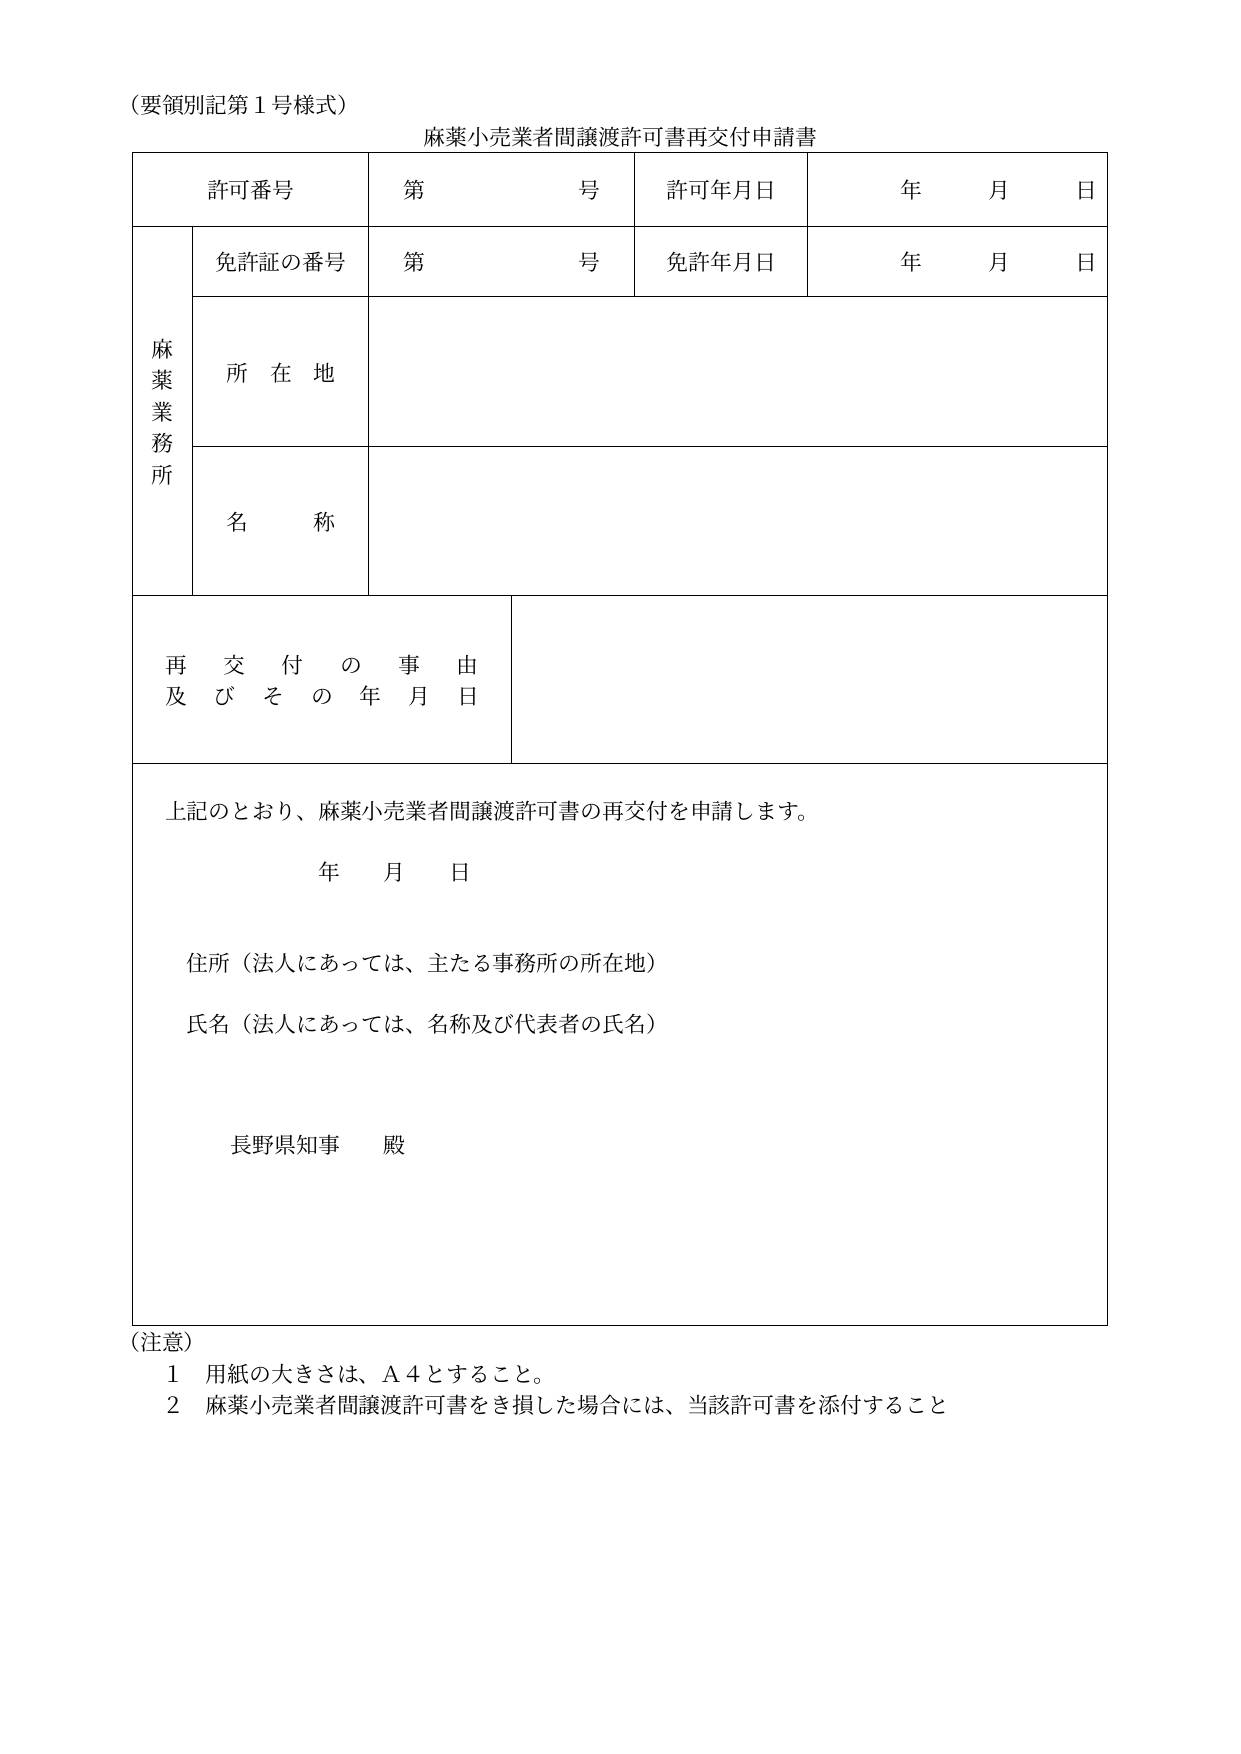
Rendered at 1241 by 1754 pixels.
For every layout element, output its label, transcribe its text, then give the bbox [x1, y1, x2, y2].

table_cell 上記のとおり、麻薬小売業者間譲渡許可書の再交付を申請します。 年 月 日 住所（法人にあっては、主たる事務所の所在地） 氏名（法人にあっては、名称及び代表者の氏名） 長野県知事 殿 [133, 764, 1107, 1324]
table_cell 年 月 日 [808, 227, 1107, 296]
table_header 第 号 [369, 153, 634, 226]
text ２ 麻薬小売業者間譲渡許可書をき損した場合には、当該許可書を添付すること [118, 1388, 1122, 1420]
text 麻薬小売業者間譲渡許可書再交付申請書 [118, 120, 1122, 152]
table_cell 第 号 [369, 227, 634, 296]
table_header 許可年月日 [635, 153, 807, 226]
table_cell 所 在 地 [193, 297, 368, 446]
table_cell 麻薬業務所 [133, 227, 192, 595]
table_cell 免許証の番号 [193, 227, 368, 296]
table_cell 名 称 [193, 447, 368, 595]
table_cell 免許年月日 [635, 227, 807, 296]
table_cell [369, 447, 1107, 595]
table_cell 再交付の事由 及びその年月日 [133, 596, 511, 763]
text １ 用紙の大きさは、Ａ４とすること。 [118, 1357, 1122, 1388]
table_cell [369, 297, 1107, 446]
text （注意） [118, 1326, 1122, 1357]
table_cell [512, 596, 1107, 763]
table_header 年 月 日 [808, 153, 1107, 226]
text （要領別記第１号様式） [118, 89, 1122, 120]
table_header 許可番号 [133, 153, 368, 226]
